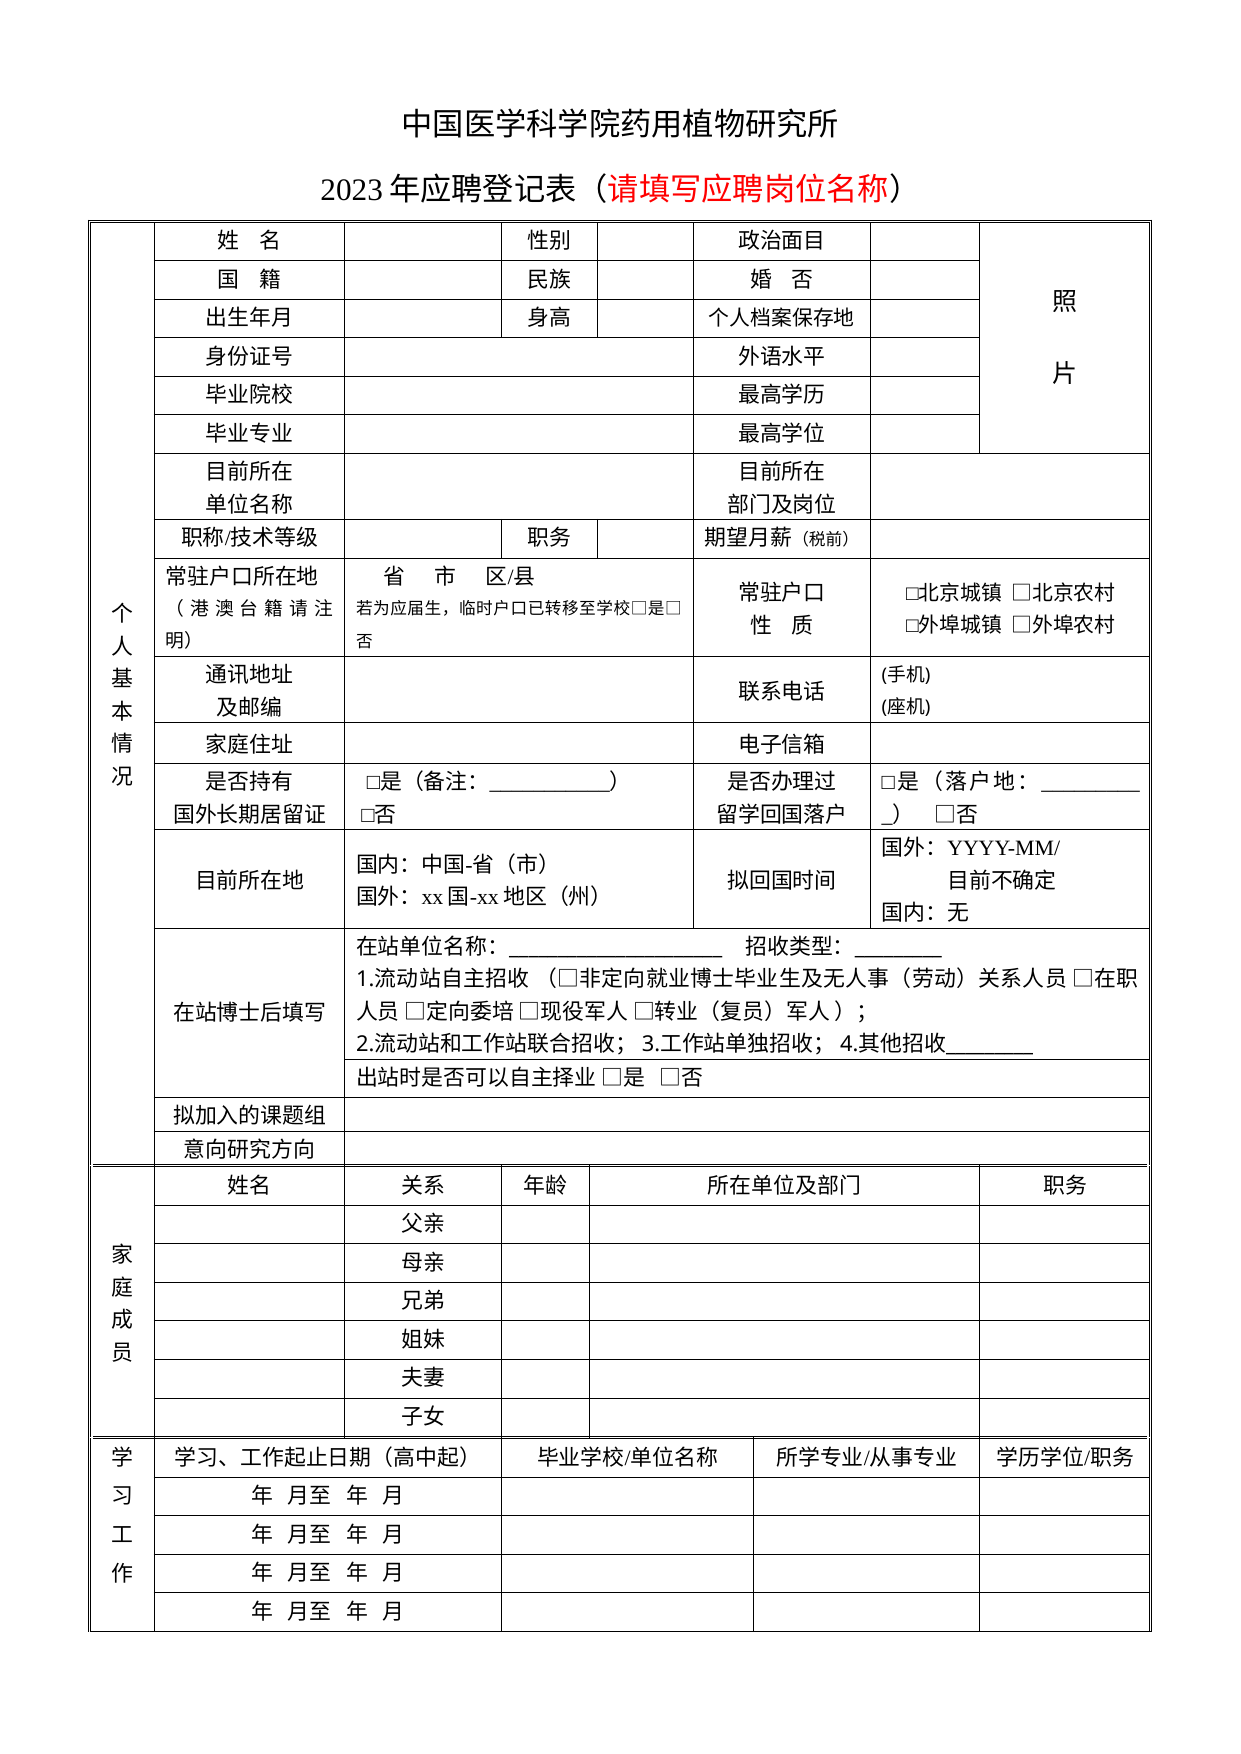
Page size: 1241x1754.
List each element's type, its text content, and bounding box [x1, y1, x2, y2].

table_cell 目前所在 单位名称 [155, 454, 344, 519]
table_cell [980, 1478, 1149, 1515]
table_cell 职务 [980, 1164, 1151, 1205]
table_cell [598, 261, 693, 299]
table_cell 家 庭 成 员 [89, 1164, 154, 1436]
table_cell 母亲 [345, 1244, 501, 1282]
table_header 个 人 基 本 情 况 [91, 223, 154, 1164]
table_header [871, 223, 979, 260]
table_cell 拟回国时间 [694, 830, 870, 927]
table_cell 目前所在地 [155, 830, 344, 927]
table_header 政治面目 [694, 223, 870, 260]
table_cell 目前所在 部门及岗位 [694, 454, 870, 519]
table_cell [155, 1283, 344, 1320]
table_cell 职称/技术等级 [155, 520, 344, 557]
table_cell 常驻户口 性 质 [694, 559, 870, 656]
table_cell [980, 1321, 1149, 1359]
table_cell 在站单位名称：______________________ 招收类型：_________ 1.流动站自主招收 （□非定向就业博士毕业生及无人事（劳动）关系人员 □在职人员 □定向委培 □现役军人 □转业（复员）军人 ）； 2.流动站和工作站联合招收； 3.工作站单独招收； 4.其他招收_________ [345, 929, 1149, 1058]
table_cell [598, 300, 693, 337]
table_cell 意向研究方向 [155, 1132, 344, 1164]
table_header 照 片 [980, 223, 1149, 453]
table_cell 年 月至 年 月 [155, 1478, 501, 1515]
table_cell [345, 377, 693, 414]
table_cell [345, 415, 693, 453]
table_cell 姐妹 [345, 1321, 501, 1359]
table_cell [502, 1516, 753, 1554]
table_cell 学习、工作起止日期（高中起） [155, 1439, 501, 1477]
table_cell 姓名 [155, 1167, 344, 1205]
table_cell 是否持有 国外长期居留证 [155, 764, 344, 829]
table_cell [754, 1478, 979, 1515]
table_cell 外语水平 [694, 338, 870, 376]
table_cell 年 月至 年 月 [155, 1593, 501, 1631]
table_cell [871, 520, 1149, 557]
table_header 性别 [502, 223, 597, 260]
table_cell [502, 1555, 753, 1592]
table_cell 省 市 区/县 若为应届生，临时户口已转移至学校□是□否 [345, 559, 693, 656]
table_cell 父亲 [345, 1206, 501, 1243]
table_cell [502, 1321, 589, 1359]
table_cell 出生年月 [155, 300, 344, 337]
table_header 姓 名 [155, 223, 344, 260]
table_cell [345, 657, 693, 722]
table_cell [502, 1244, 589, 1282]
table_cell [871, 723, 1149, 763]
table_cell [345, 338, 693, 376]
table_cell 最高学位 [694, 415, 870, 453]
table_cell [590, 1321, 979, 1359]
table_cell [754, 1516, 979, 1554]
table_cell 毕业专业 [155, 415, 344, 453]
table_cell [502, 1360, 589, 1397]
table_cell [980, 1283, 1149, 1320]
table_cell [590, 1206, 979, 1243]
table_cell [754, 1555, 979, 1592]
table_cell 所在单位及部门 [590, 1167, 979, 1205]
table_cell 国 籍 [155, 261, 344, 299]
table_cell 身份证号 [155, 338, 344, 376]
table_cell [155, 1244, 344, 1282]
table_cell 家庭住址 [155, 723, 344, 763]
table_header [345, 223, 501, 260]
text 中国医学科学院药用植物研究所 [187, 89, 1053, 154]
table_cell [980, 1206, 1149, 1243]
table_cell [980, 1555, 1149, 1592]
text 2023年应聘登记表（请填写应聘岗位名称） [187, 154, 1053, 219]
table_cell 年龄 [502, 1167, 589, 1205]
table_cell [598, 520, 693, 557]
table_cell 通讯地址 及邮编 [155, 657, 344, 722]
table_cell [590, 1399, 979, 1436]
table_cell 国外：YYYY-MM/ 目前不确定 国内：无 [871, 830, 1149, 927]
table_cell 职务 [502, 520, 597, 557]
table_cell [345, 454, 693, 519]
table_cell [345, 1098, 1149, 1131]
table_cell [871, 415, 979, 453]
table_cell [345, 520, 501, 557]
table_cell □是（备注：___________） □否 [345, 764, 693, 829]
table_cell 期望月薪（税前） [694, 520, 870, 557]
table_cell (手机) (座机) [871, 657, 1149, 722]
table_cell [980, 1399, 1149, 1436]
table_cell [590, 1244, 979, 1282]
table_cell [871, 454, 1149, 519]
table_cell [155, 1321, 344, 1359]
table_cell [155, 1399, 344, 1436]
table_cell [980, 1244, 1149, 1282]
table_cell 常驻户口所在地 （港澳台籍请注明） [155, 559, 344, 656]
table_cell 民族 [502, 261, 597, 299]
table_header [598, 223, 693, 260]
table_cell [155, 1206, 344, 1243]
table_cell [502, 1283, 589, 1320]
table_cell 个人档案保存地 [694, 300, 870, 337]
table_cell 最高学历 [694, 377, 870, 414]
table_cell 兄弟 [345, 1283, 501, 1320]
table_cell 毕业学校/单位名称 [502, 1439, 753, 1477]
table_cell 毕业院校 [155, 377, 344, 414]
table_cell 拟加入的课题组 [155, 1098, 344, 1131]
table_cell [502, 1399, 589, 1436]
table_cell [980, 1360, 1149, 1397]
table_cell [754, 1593, 979, 1631]
table_cell 国内：中国-省（市） 国外：xx国-xx地区（州） [345, 830, 693, 927]
table_cell [980, 1593, 1149, 1631]
table_cell 子女 [345, 1399, 501, 1436]
table_cell 年 月至 年 月 [155, 1516, 501, 1554]
table_cell 所学专业/从事专业 [754, 1439, 979, 1477]
table_cell 学历学位/职务 [980, 1436, 1151, 1477]
table_cell [590, 1360, 979, 1397]
table_cell [502, 1206, 589, 1243]
table_cell 身高 [502, 300, 597, 337]
table_cell [871, 338, 979, 376]
table_cell 出站时是否可以自主择业 □是 □否 [345, 1060, 1149, 1097]
table_cell 婚 否 [694, 261, 870, 299]
table_cell 电子信箱 [694, 723, 870, 763]
table_cell [980, 1516, 1149, 1554]
table_cell [502, 1478, 753, 1515]
table_cell [155, 1360, 344, 1397]
table_cell 联系电话 [694, 657, 870, 722]
table_cell [590, 1283, 979, 1320]
table_cell 是否办理过 留学回国落户 [694, 764, 870, 829]
table_cell 学习工作 简历 [89, 1436, 154, 1631]
table_cell [502, 1593, 753, 1631]
table_cell [871, 377, 979, 414]
table_cell 年 月至 年 月 [155, 1555, 501, 1592]
table_cell [871, 261, 979, 299]
table_cell 在站博士后填写 [155, 929, 344, 1097]
table_cell 关系 [345, 1167, 501, 1205]
table_cell □是（落户地：__________） □否 [871, 764, 1149, 829]
table_cell [345, 300, 501, 337]
table_cell [345, 261, 501, 299]
table_cell [345, 723, 693, 763]
table_cell □北京城镇 □北京农村 □外埠城镇 □外埠农村 [871, 559, 1149, 656]
table_cell [345, 1132, 1149, 1164]
table_cell [871, 300, 979, 337]
table_cell 夫妻 [345, 1360, 501, 1397]
